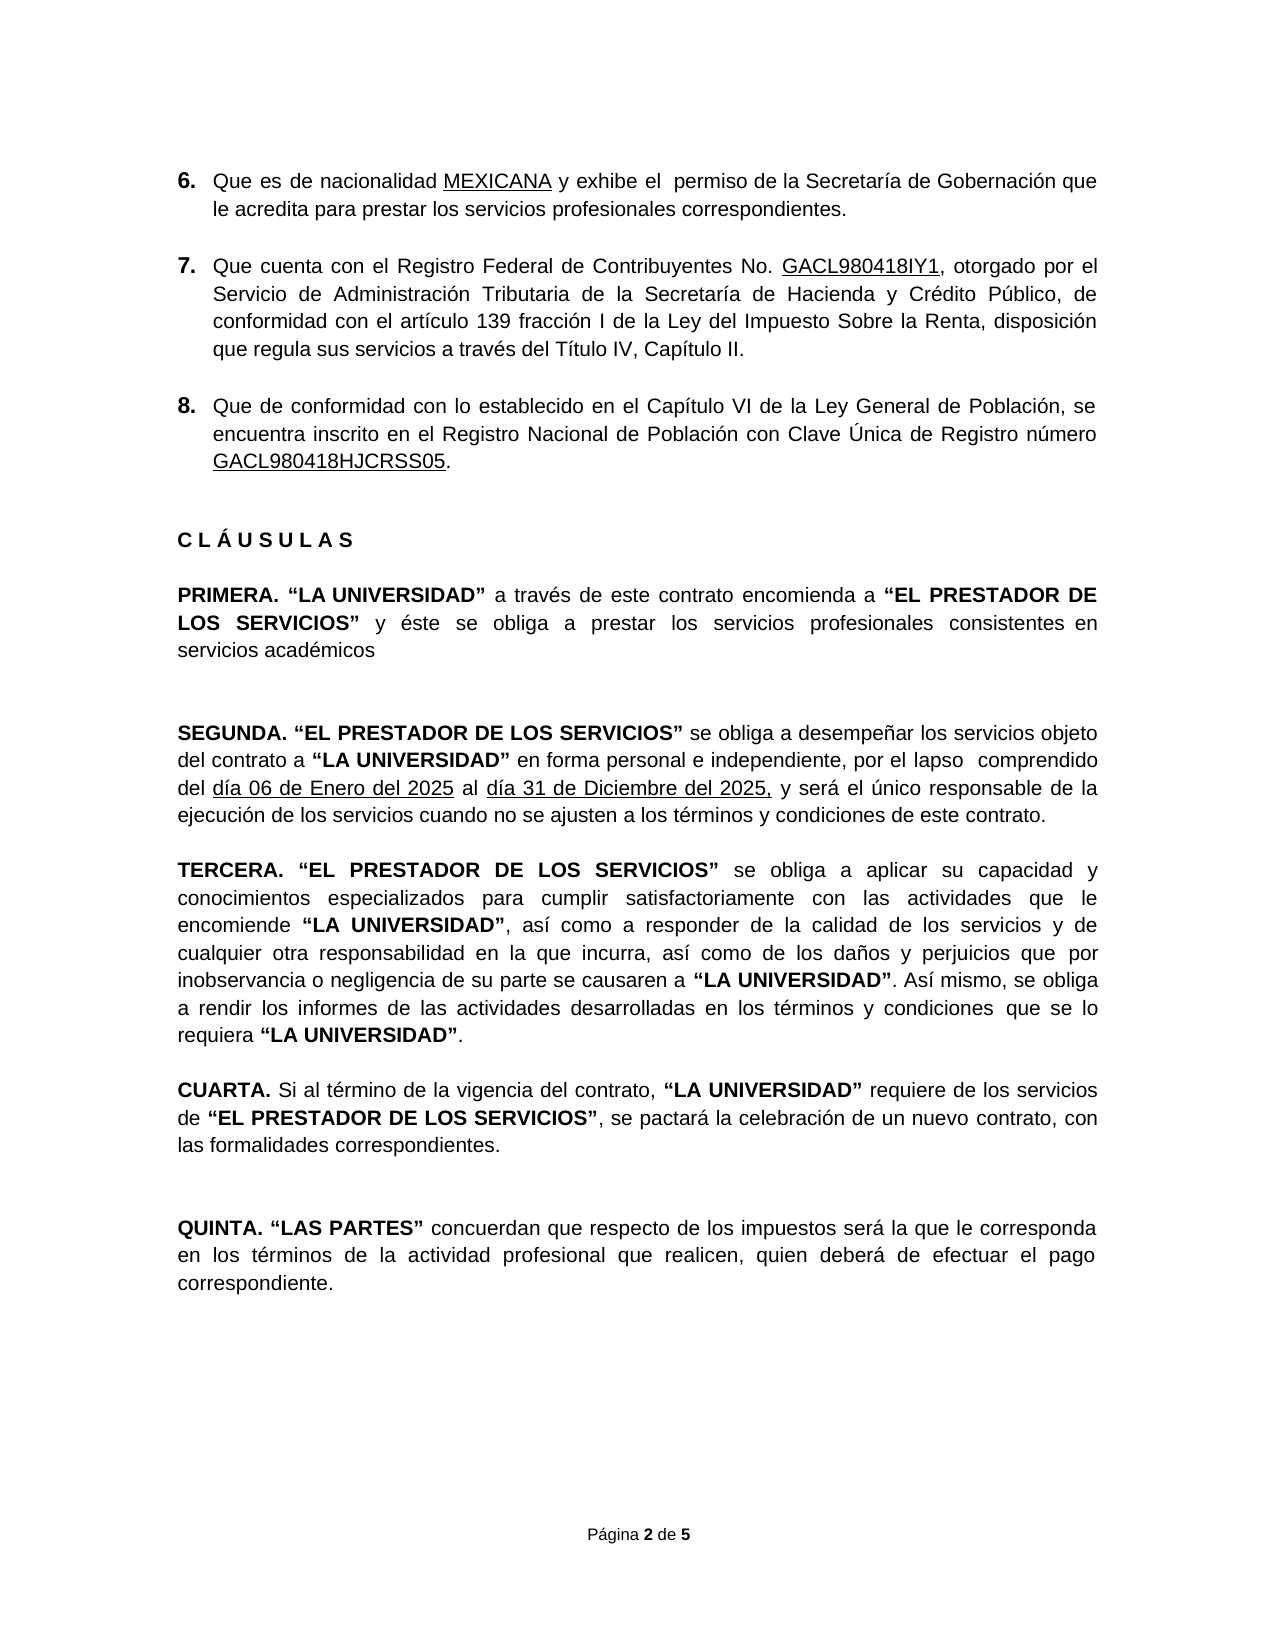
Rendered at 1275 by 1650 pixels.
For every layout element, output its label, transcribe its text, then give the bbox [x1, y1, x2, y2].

text QUINTA. “LAS PARTES” concuerdan que respecto de los impuestos será la que le corresponda en los términos de la actividad profesional que realicen, quien deberá de efectuar el pago correspondiente. [177, 1216, 1098, 1295]
text SEGUNDA. “EL PRESTADOR DE LOS SERVICIOS” se obliga a desempeñar los servicios objeto del contrato a “LA UNIVERSIDAD” en forma personal e independiente, por el lapso comprendido del día 06 de Enero del 2025 al día 31 de Diciembre del 2025, y será el único responsable de la ejecución de los servicios cuando no se ajusten a los términos y condiciones de este contrato. [177, 721, 1098, 827]
text CUARTA. Si al término de la vigencia del contrato, “LA UNIVERSIDAD” requiere de los servicios de “EL PRESTADOR DE LOS SERVICIOS”, se pactará la celebración de un nuevo contrato, con las formalidades correspondientes. [177, 1078, 1098, 1157]
list Que de conformidad con lo establecido en el Capítulo VI de la Ley General de Población, se encuentra inscrito en el Registro Nacional de Población con Clave Única de Registro número GACL980418HJCRSS05. [177, 392, 1098, 473]
list Que cuenta con el Registro Federal de Contribuyentes No. GACL980418IY1, otorgado por el Servicio de Administración Tributaria de la Secretaría de Hacienda y Crédito Público, de conformidad con el artículo 139 fracción I de la Ley del Impuesto Sobre la Renta, disposición que regula sus servicios a través del Título IV, Capítulo II. [177, 252, 1098, 361]
text PRIMERA. “LA UNIVERSIDAD” a través de este contrato encomienda a “EL PRESTADOR DE LOS SERVICIOS” y éste se obliga a prestar los servicios profesionales consistentes en servicios académicos [177, 583, 1098, 662]
subtitle C L Á U S U L A S [177, 528, 1098, 552]
list Que es de nacionalidad MEXICANA y exhibe el permiso de la Secretaría de Gobernación que le acredita para prestar los servicios profesionales correspondientes. [177, 167, 1098, 221]
text TERCERA. “EL PRESTADOR DE LOS SERVICIOS” se obliga a aplicar su capacidad y conocimientos especializados para cumplir satisfactoriamente con las actividades que le encomiende “LA UNIVERSIDAD”, así como a responder de la calidad de los servicios y de cualquier otra responsabilidad en la que incurra, así como de los daños y perjuicios que por inobservancia o negligencia de su parte se causaren a “LA UNIVERSIDAD”. Así mismo, se obliga a rendir los informes de las actividades desarrolladas en los términos y condiciones que se lo requiera “LA UNIVERSIDAD”. [177, 858, 1098, 1047]
